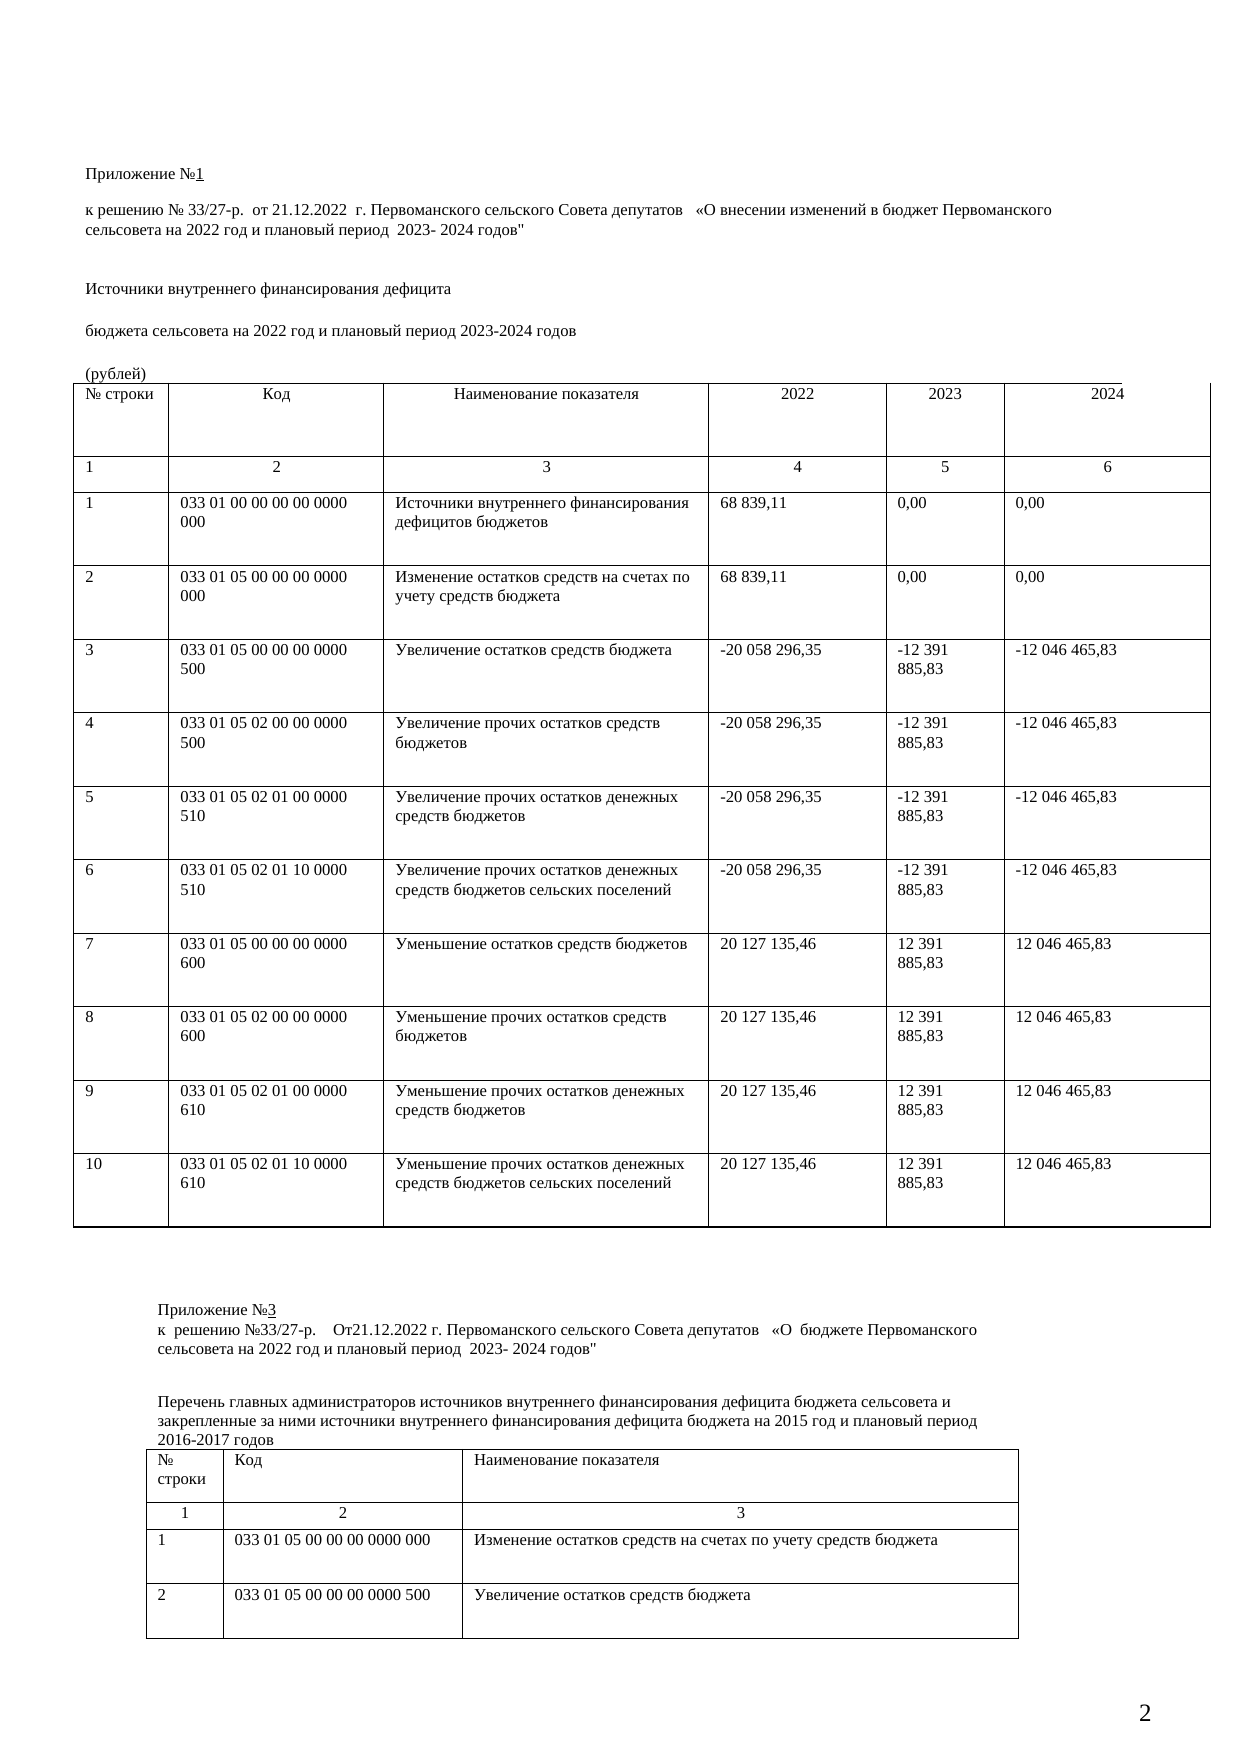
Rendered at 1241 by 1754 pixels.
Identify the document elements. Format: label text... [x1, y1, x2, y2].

table_cell 7 [74, 934, 168, 1006]
table_cell 4 [709, 457, 886, 492]
table_cell 12 391 885,83 [887, 1081, 1004, 1153]
table_cell 033 01 05 00 00 00 0000 500 [224, 1584, 462, 1638]
table_cell Наименование показателя [384, 384, 708, 456]
table_cell -12 046 465,83 [1005, 640, 1210, 712]
table_cell 5 [887, 457, 1004, 492]
table_cell 12 046 465,83 [1005, 1154, 1210, 1226]
table_cell 0,00 [1005, 493, 1210, 565]
table_cell 68 839,11 [709, 566, 886, 639]
table_cell 2022 [709, 384, 886, 456]
table_cell Уменьшение прочих остатков денежных средств бюджетов [384, 1081, 708, 1153]
table_cell 10 [74, 1154, 168, 1226]
table_cell 12 391 885,83 [887, 934, 1004, 1006]
table_cell 2 [74, 566, 168, 639]
table_cell Источники внутреннего финансирования дефицита [74, 256, 1122, 298]
table_cell 0,00 [1005, 566, 1210, 639]
table_cell 2 [147, 1584, 223, 1638]
table_cell 20 127 135,46 [709, 934, 886, 1006]
table_cell 9 [74, 1081, 168, 1153]
table_header Приложение №1 [74, 137, 1122, 183]
table_cell к решению №33/27-р. От21.12.2022 г. Первоманского сельского Совета депутатов «О бюджете Первоманского сельсовета на 2022 год и плановый период 2023- 2024 годов" [146, 1319, 1019, 1376]
table_cell -12 391 885,83 [887, 860, 1004, 933]
table_cell 033 01 05 00 00 00 0000 600 [169, 934, 383, 1006]
table_cell бюджета сельсовета на 2022 год и плановый период 2023-2024 годов [74, 298, 1122, 340]
table_cell Изменение остатков средств на счетах по учету средств бюджета [384, 566, 708, 639]
table_cell -20 058 296,35 [709, 860, 886, 933]
table_cell 033 01 05 02 00 00 0000 600 [169, 1007, 383, 1079]
table_cell 8 [74, 1007, 168, 1079]
table_cell 1 [147, 1530, 223, 1583]
table_cell -20 058 296,35 [709, 640, 886, 712]
table_cell 20 127 135,46 [709, 1154, 886, 1226]
table_cell Код [224, 1450, 462, 1502]
table_cell Уменьшение прочих остатков денежных средств бюджетов сельских поселений [384, 1154, 708, 1226]
table_cell 033 01 05 00 00 00 0000 500 [169, 640, 383, 712]
table_cell 033 01 05 02 01 00 0000 610 [169, 1081, 383, 1153]
table_cell -12 391 885,83 [887, 713, 1004, 786]
table_cell 4 [74, 713, 168, 786]
table_cell 12 391 885,83 [887, 1007, 1004, 1079]
table_cell 033 01 05 02 01 10 0000 510 [169, 860, 383, 933]
table_cell 1 [74, 493, 168, 565]
table_cell Увеличение остатков средств бюджета [463, 1584, 1018, 1638]
table_cell 68 839,11 [709, 493, 886, 565]
table_cell № строки [147, 1450, 223, 1502]
table_cell 3 [463, 1503, 1018, 1529]
table_cell 0,00 [887, 493, 1004, 565]
table_cell 0,00 [887, 566, 1004, 639]
table_cell -12 046 465,83 [1005, 860, 1210, 933]
table_cell 6 [1005, 457, 1210, 492]
table_cell 033 01 05 00 00 00 0000 000 [224, 1530, 462, 1583]
table_header Приложение №3 [146, 1285, 1019, 1319]
table_cell Изменение остатков средств на счетах по учету средств бюджета [463, 1530, 1018, 1583]
table_cell Увеличение прочих остатков средств бюджетов [384, 713, 708, 786]
table_cell -20 058 296,35 [709, 713, 886, 786]
table_cell 20 127 135,46 [709, 1007, 886, 1079]
table_cell 20 127 135,46 [709, 1081, 886, 1153]
table_cell 1 [74, 457, 168, 492]
table_cell -12 046 465,83 [1005, 713, 1210, 786]
table_cell Уменьшение остатков средств бюджетов [384, 934, 708, 1006]
table_cell 5 [74, 787, 168, 859]
table_cell -20 058 296,35 [709, 787, 886, 859]
table_cell 2024 [1005, 383, 1210, 456]
table_cell 12 046 465,83 [1005, 934, 1210, 1006]
table_cell Перечень главных администраторов источников внутреннего финансирования дефицита бюджета сельсовета и закрепленные за ними источники внутреннего финансирования дефицита бюджета на 2015 год и плановый период 2016-2017 годов [146, 1376, 1019, 1449]
table_cell 12 046 465,83 [1005, 1007, 1210, 1079]
table_cell 033 01 05 02 01 10 0000 610 [169, 1154, 383, 1226]
table_cell 2 [224, 1503, 462, 1529]
table_cell к решению № 33/27-р. от 21.12.2022 г. Первоманского сельского Совета депутатов «О внесении изменений в бюджет Первоманского сельсовета на 2022 год и плановый период 2023- 2024 годов" [74, 183, 1122, 256]
table_cell 1 [147, 1503, 223, 1529]
table_cell -12 391 885,83 [887, 787, 1004, 859]
table_cell Наименование показателя [463, 1450, 1018, 1502]
table_cell 2 [169, 457, 383, 492]
table_cell 6 [74, 860, 168, 933]
table_cell -12 391 885,83 [887, 640, 1004, 712]
table_cell 3 [384, 457, 708, 492]
table_cell 033 01 05 00 00 00 0000 000 [169, 566, 383, 639]
table_cell Увеличение остатков средств бюджета [384, 640, 708, 712]
table_cell Источники внутреннего финансирования дефицитов бюджетов [384, 493, 708, 565]
table_cell 12 391 885,83 [887, 1154, 1004, 1226]
table_cell -12 046 465,83 [1005, 787, 1210, 859]
table_cell (рублей) [74, 340, 1122, 383]
table_cell Увеличение прочих остатков денежных средств бюджетов сельских поселений [384, 860, 708, 933]
table_cell Уменьшение прочих остатков средств бюджетов [384, 1007, 708, 1079]
table_cell № строки [74, 384, 168, 456]
table_cell 12 046 465,83 [1005, 1081, 1210, 1153]
table_cell 3 [74, 640, 168, 712]
table_cell Код [169, 384, 383, 456]
table_cell 033 01 00 00 00 00 0000 000 [169, 493, 383, 565]
table_cell 2023 [887, 384, 1004, 456]
table_cell 033 01 05 02 01 00 0000 510 [169, 787, 383, 859]
table_cell 033 01 05 02 00 00 0000 500 [169, 713, 383, 786]
table_cell Увеличение прочих остатков денежных средств бюджетов [384, 787, 708, 859]
